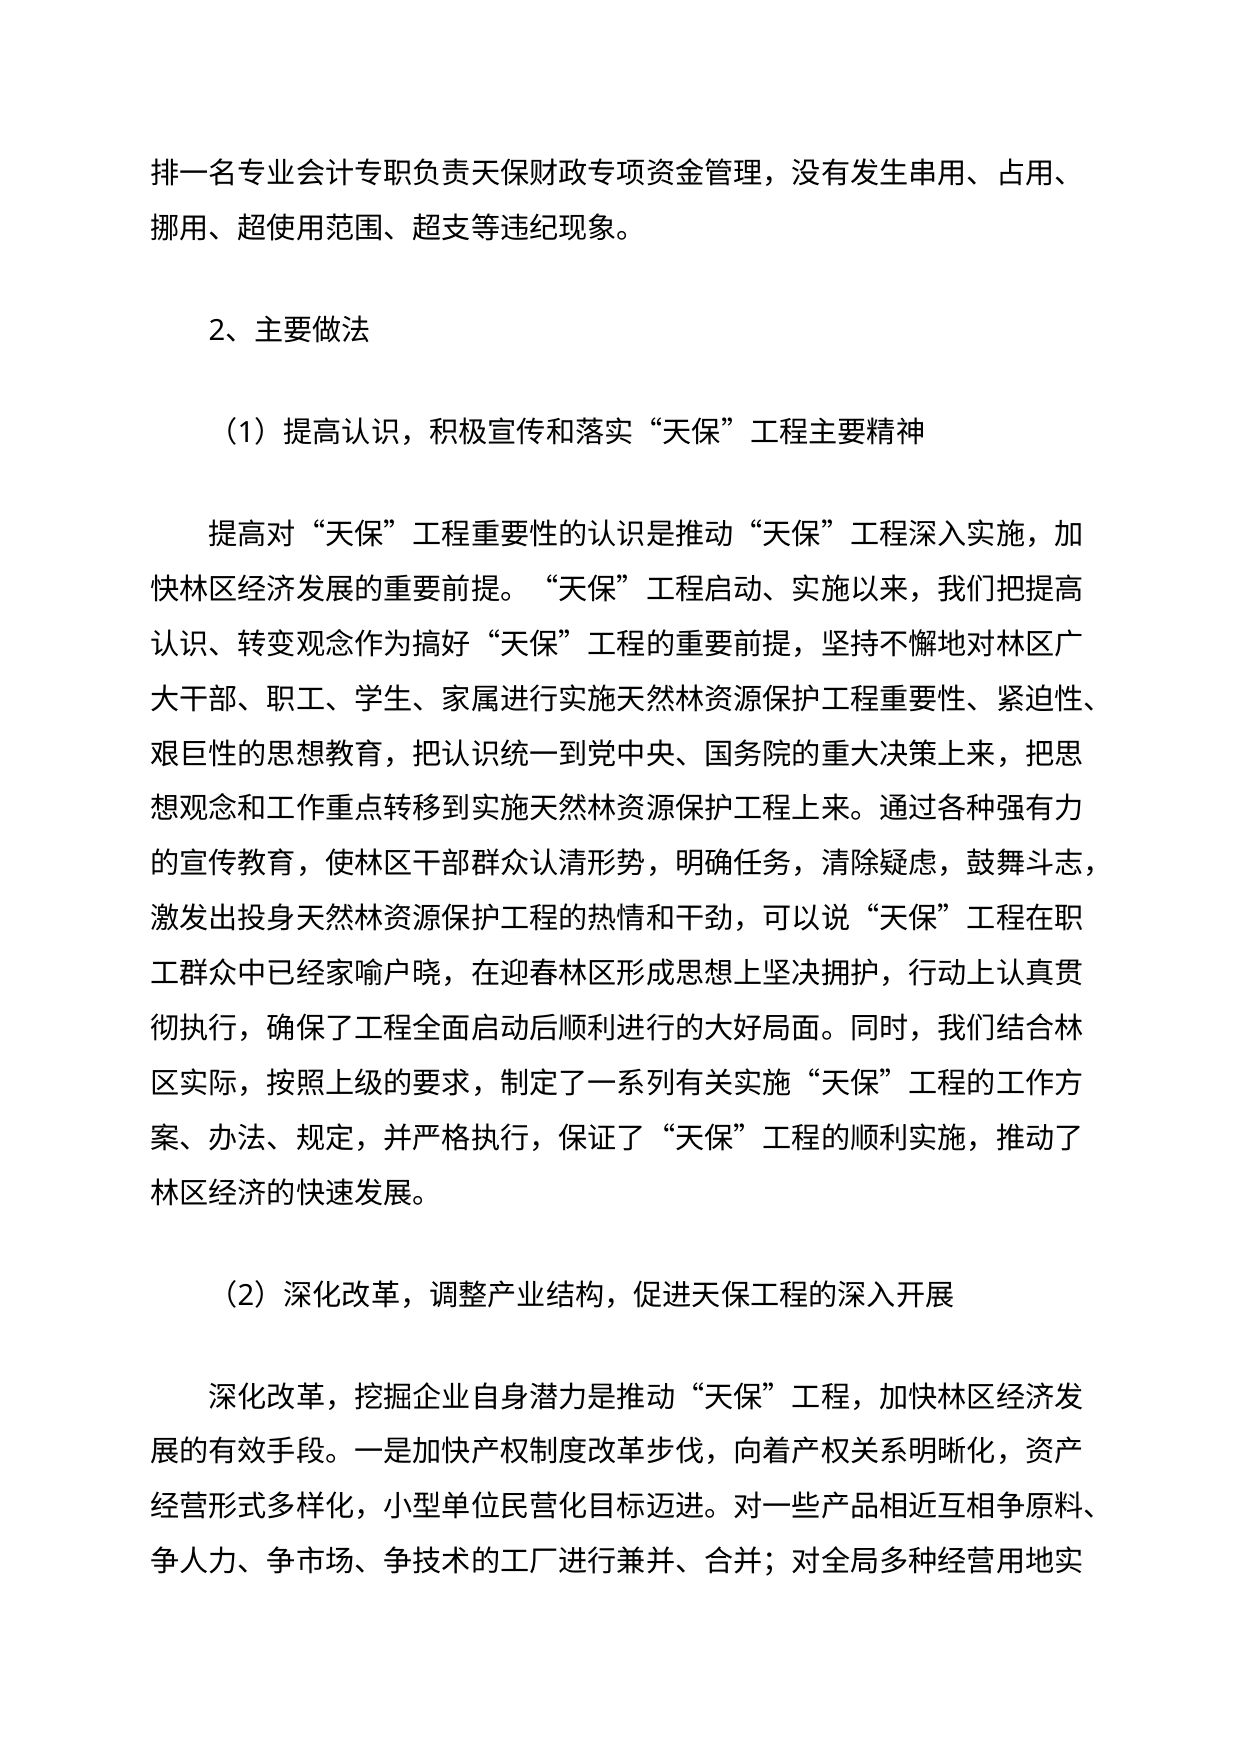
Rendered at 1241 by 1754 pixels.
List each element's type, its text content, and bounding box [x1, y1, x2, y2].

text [150, 150, 1090, 247]
text 2、主要做法 [150, 307, 1090, 349]
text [150, 1373, 1090, 1580]
text （2）深化改革，调整产业结构，促进天保工程的深入开展 [150, 1271, 1090, 1313]
text （1）提高认识，积极宣传和落实“天保”工程主要精神 [150, 409, 1090, 451]
text 提高对“天保”工程重要性的认识是推动“天保”工程深入实施，加快林区经济发展的重要前提。“天保”工程启动、实施以来，我们把提高认识、转变观念作为搞好“天保”工程的重要前提，坚持不懈地对林区广大干部、职工、学生、家属进行实施天然林资源保护工程重要性、紧迫性、艰巨性的思想教育，把认识统一到党中央、国务院的重大决策上来，把思想观念和工作重点转移到实施天然林资源保护工程上来。通过各种强有力的宣传教育，使林区干部群众认清形势，明确任务，清除疑虑，鼓舞斗志，激发出投身天然林资源保护工程的热情和干劲，可以说“天保”工程在职工群众中已经家喻户晓，在迎春林区形成思想上坚决拥护，行动上认真贯彻执行，确保了工程全面启动后顺利进行的大好局面。同时，我们结合林区实际，按照上级的要求，制定了一系列有关实施“天保”工程的工作方案、办法、规定，并严格执行，保证了“天保”工程的顺利实施，推动了林区经济的快速发展。 [150, 511, 1090, 1212]
